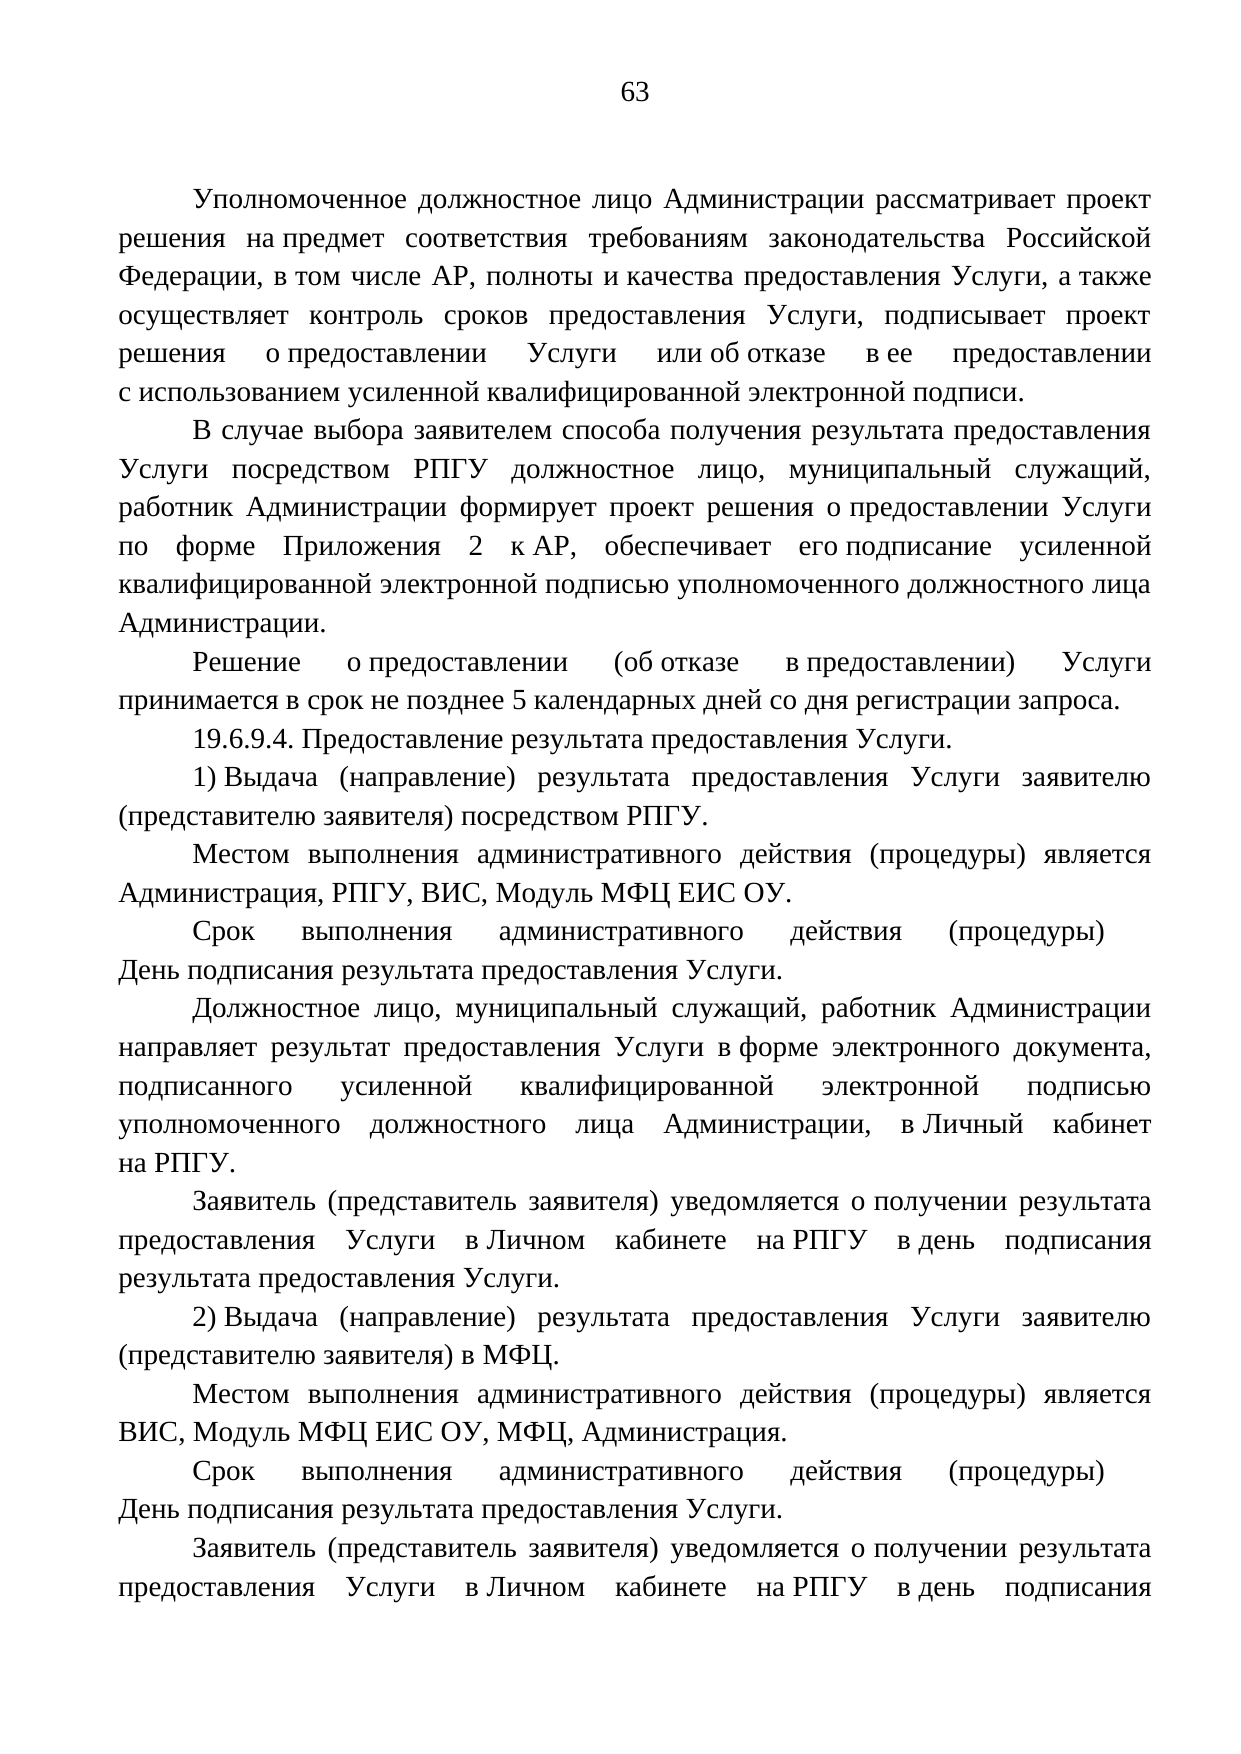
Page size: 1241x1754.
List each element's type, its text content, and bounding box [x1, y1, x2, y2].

text Срок выполнения административного действия (процедуры) День подписания результата предоставления Услуги. [118, 913, 1152, 986]
text Должностное лицо, муниципальный служащий, работник Администрации направляет результат предоставления Услуги в форме электронного документа, подписанного усиленной квалифицированной электронной подписью уполномоченного должностного лица Администрации, в Личный кабинет на РПГУ. [118, 991, 1152, 1178]
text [118, 1530, 1152, 1602]
text 2) Выдача (направление) результата предоставления Услуги заявителю (представителю заявителя) в МФЦ. [118, 1299, 1152, 1371]
text В случае выбора заявителем способа получения результата предоставления Услуги посредством РПГУ должностное лицо, муниципальный служащий, работник Администрации формирует проект решения о предоставлении Услуги по форме Приложения 2 к АР, обеспечивает его подписание усиленной квалифицированной электронной подписью уполномоченного должностного лица Администрации. [118, 412, 1152, 639]
text Заявитель (представитель заявителя) уведомляется о получении результата предоставления Услуги в Личном кабинете на РПГУ в день подписания результата предоставления Услуги. [118, 1183, 1152, 1294]
text Уполномоченное должностное лицо Администрации рассматривает проект решения на предмет соответствия требованиям законодательства Российской Федерации, в том числе АР, полноты и качества предоставления Услуги, а также осуществляет контроль сроков предоставления Услуги, подписывает проект решения о предоставлении Услуги или об отказе в ее предоставлении с использованием усиленной квалифицированной электронной подписи. [118, 181, 1152, 407]
text Местом выполнения административного действия (процедуры) является ВИС, Модуль МФЦ ЕИС ОУ, МФЦ, Администрация. [118, 1376, 1152, 1448]
text 19.6.9.4. Предоставление результата предоставления Услуги. [118, 721, 1152, 754]
text Местом выполнения административного действия (процедуры) является Администрация, РПГУ, ВИС, Модуль МФЦ ЕИС ОУ. [118, 836, 1152, 908]
text Срок выполнения административного действия (процедуры) День подписания результата предоставления Услуги. [118, 1453, 1152, 1525]
text Решение о предоставлении (об отказе в предоставлении) Услуги принимается в срок не позднее 5 календарных дней со дня регистрации запроса. [118, 644, 1152, 716]
text 1) Выдача (направление) результата предоставления Услуги заявителю (представителю заявителя) посредством РПГУ. [118, 759, 1152, 831]
